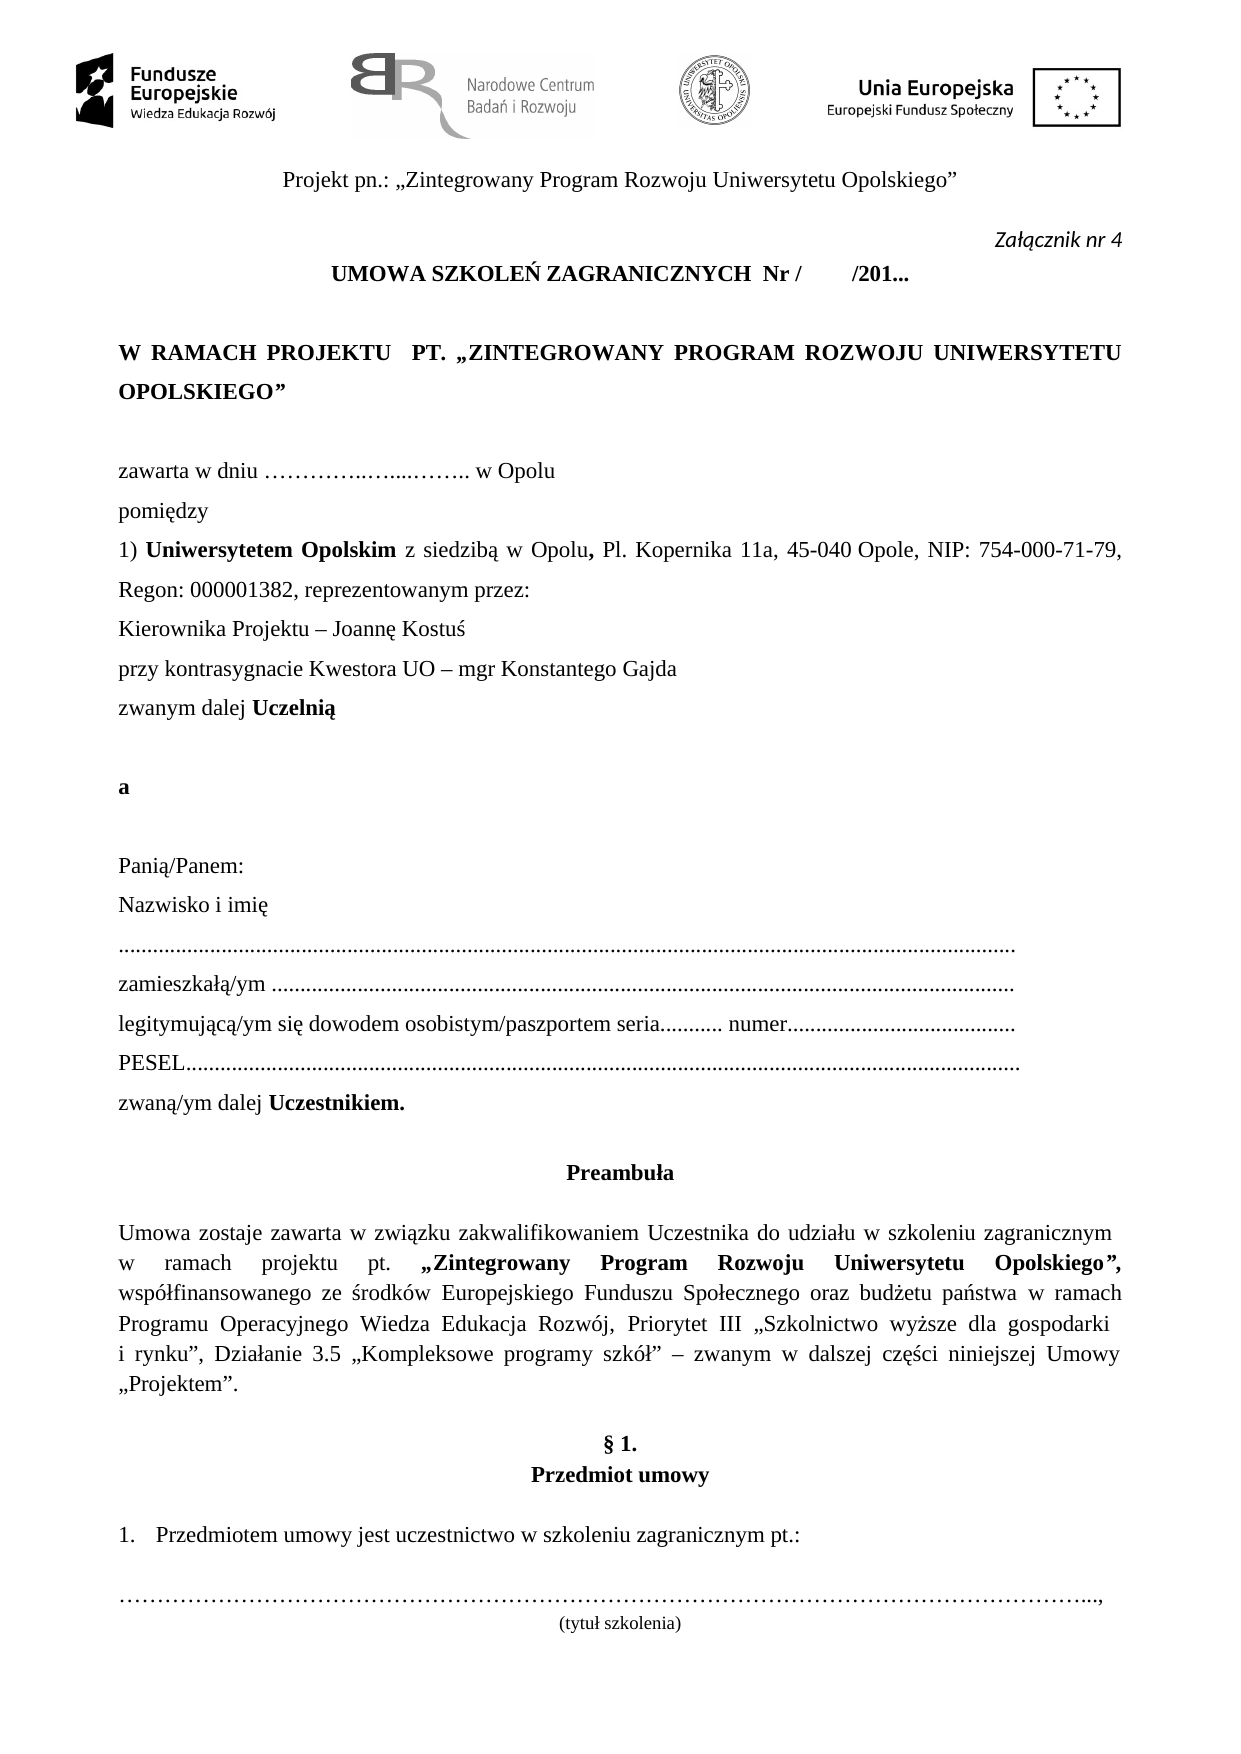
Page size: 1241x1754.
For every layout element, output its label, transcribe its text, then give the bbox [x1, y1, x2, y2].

text Preambuła [118, 1158, 1122, 1185]
text a [118, 773, 1137, 799]
picture [677, 53, 752, 127]
text przy kontrasygnacie Kwestora UO – mgr Konstantego Gajda [118, 654, 1137, 681]
text W RAMACH PROJEKTU PT. „ZINTEGROWANY PROGRAM ROZWOJU UNIWERSYTETU OPOLSKIEGO” [118, 339, 1122, 404]
text zwaną/ym dalej Uczestnikiem. [118, 1089, 1122, 1115]
text ………………………………………………………………………………………………………………..., [118, 1581, 1122, 1608]
text Załącznik nr 4 [118, 226, 1122, 253]
text UMOWA SZKOLEŃ ZAGRANICZNYCH Nr / /201... [118, 260, 1122, 286]
picture [57, 34, 293, 146]
text zwanym dalej Uczelnią [118, 694, 1137, 720]
text ............................................................................................................................................................. [118, 931, 1122, 957]
picture [351, 53, 594, 139]
text (tytuł szkolenia) [118, 1612, 1122, 1633]
text Kierownika Projektu – Joannę Kostuś [118, 615, 1122, 641]
text Panią/Panem: [118, 852, 1122, 878]
text pomiędzy [118, 497, 1122, 523]
text Nazwisko i imię [118, 891, 1122, 918]
text PESEL.................................................................................................................................................. [118, 1049, 1122, 1076]
list Przedmiotem umowy jest uczestnictwo w szkoleniu zagranicznym pt.: [118, 1521, 1122, 1547]
text Umowa zostaje zawarta w związku zakwalifikowaniem Uczestnika do udziału w szkoleniu zagranicznym w ramach projektu pt. „Zintegrowany Program Rozwoju Uniwersytetu Opolskiego”, współfinansowanego ze środków Europejskiego Funduszu Społecznego oraz budżetu państwa w ramach Programu Operacyjnego Wiedza Edukacja Rozwój, Priorytet III „Szkolnictwo wyższe dla gospodarki i rynku”, Działanie 3.5 „Kompleksowe programy szkół” – zwanym w dalszej części niniejszej Umowy „Projektem”. [118, 1219, 1122, 1396]
text Przedmiot umowy [118, 1461, 1122, 1487]
text § 1. [118, 1430, 1122, 1457]
text legitymującą/ym się dowodem osobistym/paszportem seria........... numer........................................ [118, 1010, 1122, 1036]
text zamieszkałą/ym .................................................................................................................................. [118, 970, 1122, 997]
picture [808, 48, 1140, 146]
text zawarta w dniu …………..…....…….. w Opolu [118, 457, 1122, 483]
text 1) Uniwersytetem Opolskim z siedzibą w Opolu, Pl. Kopernika 11a, 45-040 Opole, NIP: 754-000-71-79, Regon: 000001382, reprezentowanym przez: [118, 536, 1122, 602]
